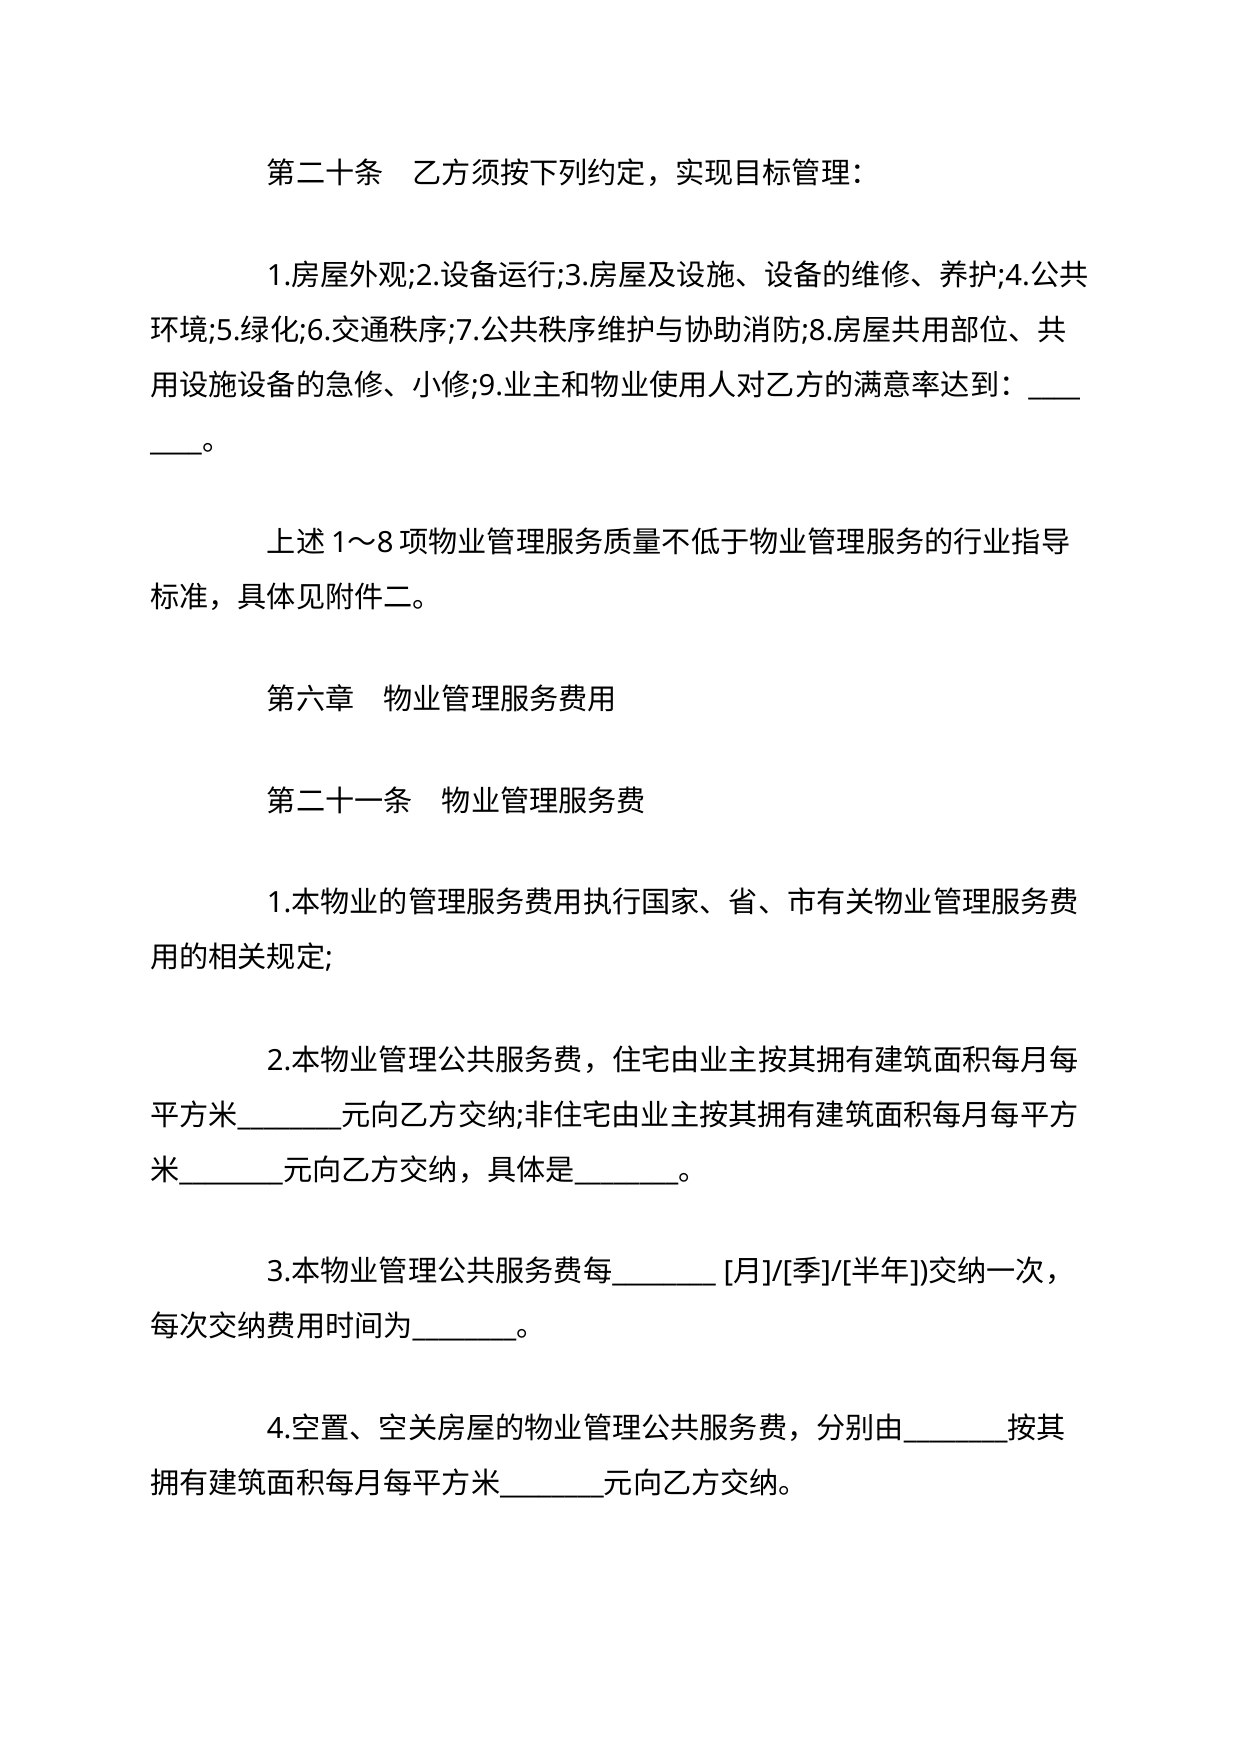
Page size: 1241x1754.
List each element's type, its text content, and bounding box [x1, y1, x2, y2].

text 第二十条 乙方须按下列约定，实现目标管理： [150, 150, 1090, 192]
text 上述1～8项物业管理服务质量不低于物业管理服务的行业指导标准，具体见附件二。 [150, 519, 1090, 616]
text 1.本物业的管理服务费用执行国家、省、市有关物业管理服务费用的相关规定; [150, 879, 1090, 976]
text 1.房屋外观;2.设备运行;3.房屋及设施、设备的维修、养护;4.公共环境;5.绿化;6.交通秩序;7.公共秩序维护与协助消防;8.房屋共用部位、共用设施设备的急修、小修;9.业主和物业使用人对乙方的满意率达到：________。 [150, 252, 1090, 459]
text 第二十一条 物业管理服务费 [150, 777, 1090, 819]
text 第六章 物业管理服务费用 [150, 676, 1090, 718]
text 3.本物业管理公共服务费每________ [月]/[季]/[半年])交纳一次，每次交纳费用时间为________。 [150, 1248, 1090, 1345]
text 4.空置、空关房屋的物业管理公共服务费，分别由________按其拥有建筑面积每月每平方米________元向乙方交纳。 [150, 1405, 1090, 1502]
text 2.本物业管理公共服务费，住宅由业主按其拥有建筑面积每月每平方米________元向乙方交纳;非住宅由业主按其拥有建筑面积每月每平方米________元向乙方交纳，具体是________。 [150, 1036, 1090, 1188]
